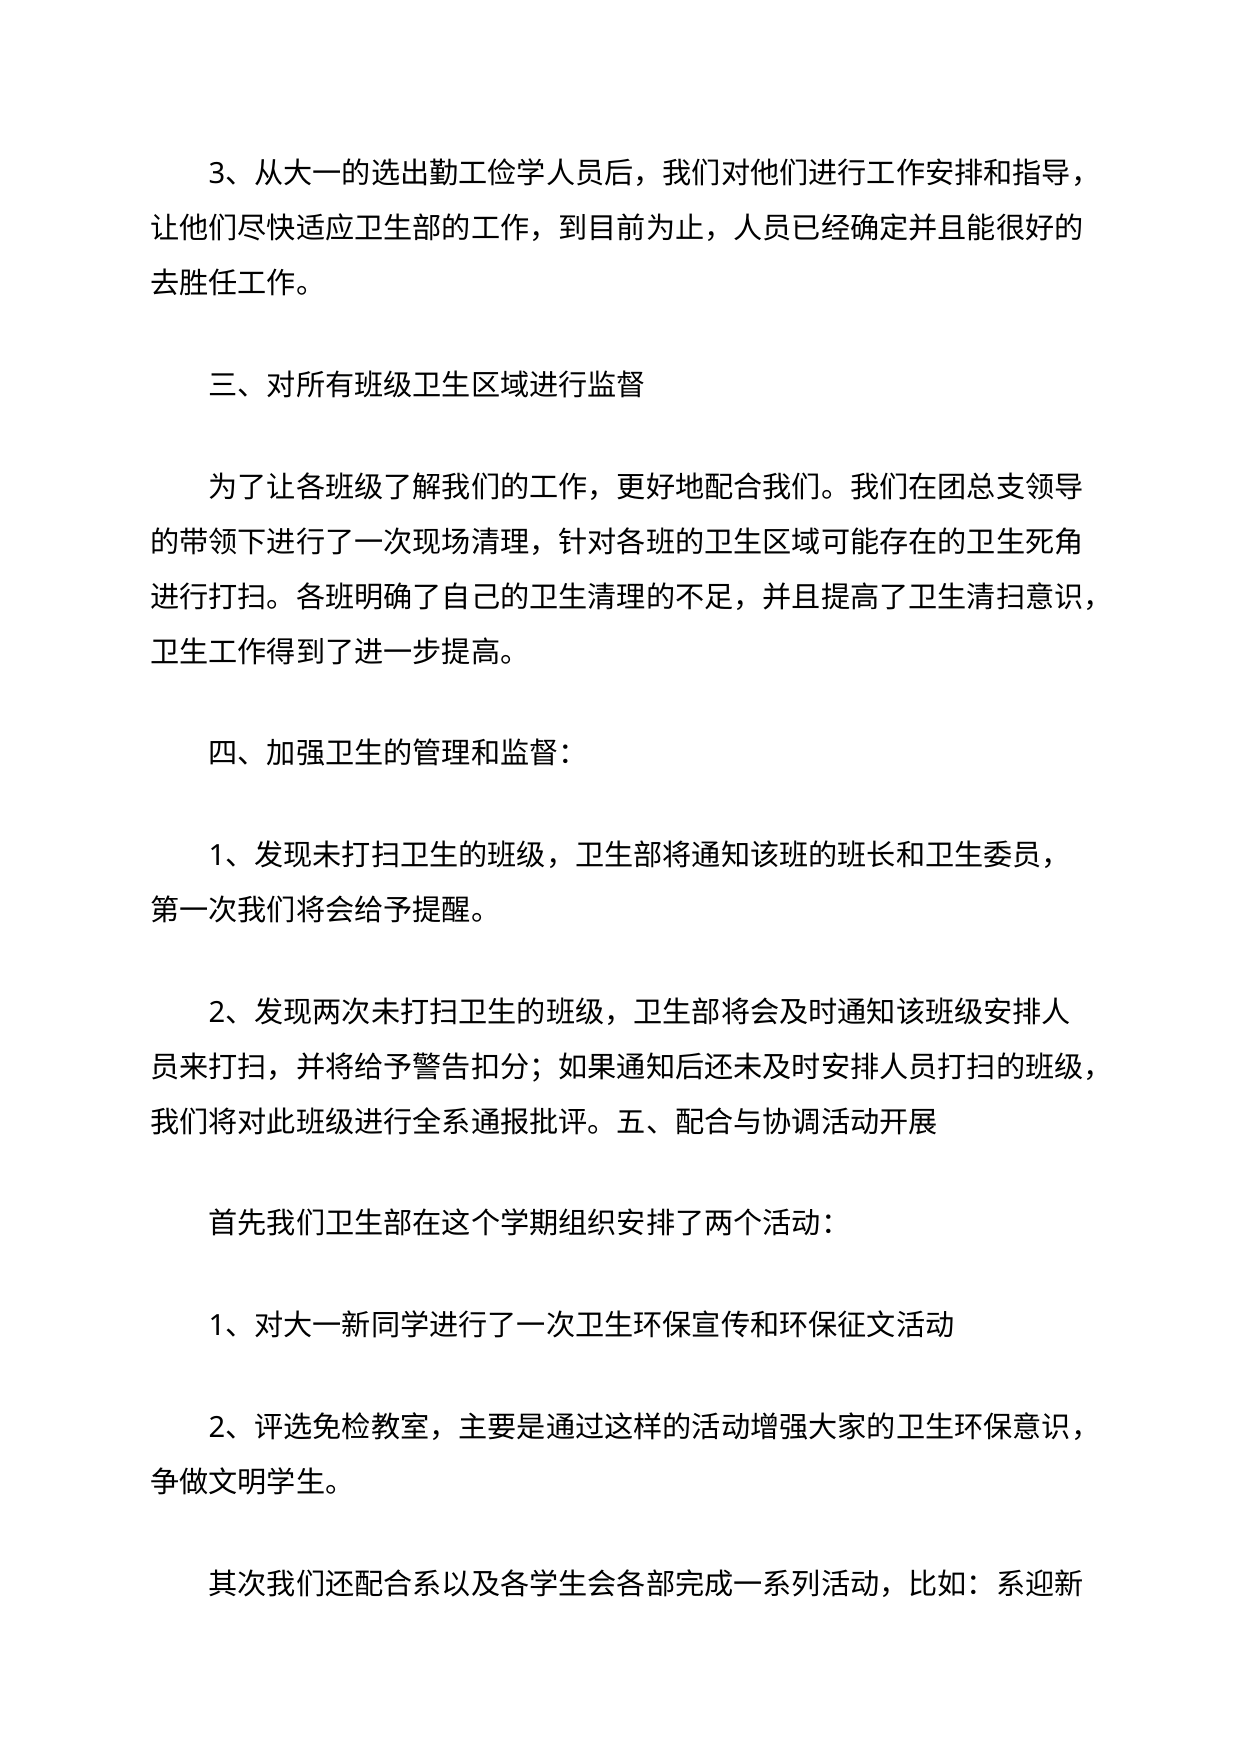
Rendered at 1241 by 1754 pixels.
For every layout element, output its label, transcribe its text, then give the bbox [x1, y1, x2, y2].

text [150, 1561, 1090, 1603]
text 三、对所有班级卫生区域进行监督 [150, 362, 1090, 404]
text 首先我们卫生部在这个学期组织安排了两个活动： [150, 1200, 1090, 1242]
text 为了让各班级了解我们的工作，更好地配合我们。我们在团总支领导的带领下进行了一次现场清理，针对各班的卫生区域可能存在的卫生死角进行打扫。各班明确了自己的卫生清理的不足，并且提高了卫生清扫意识，卫生工作得到了进一步提高。 [150, 463, 1090, 670]
text 四、加强卫生的管理和监督： [150, 730, 1090, 772]
text 1、对大一新同学进行了一次卫生环保宣传和环保征文活动 [150, 1302, 1090, 1344]
text 2、发现两次未打扫卫生的班级，卫生部将会及时通知该班级安排人员来打扫，并将给予警告扣分；如果通知后还未及时安排人员打扫的班级，我们将对此班级进行全系通报批评。五、配合与协调活动开展 [150, 988, 1090, 1141]
text 2、评选免检教室，主要是通过这样的活动增强大家的卫生环保意识，争做文明学生。 [150, 1404, 1090, 1501]
text 1、发现未打扫卫生的班级，卫生部将通知该班的班长和卫生委员，第一次我们将会给予提醒。 [150, 832, 1090, 929]
text 3、从大一的选出勤工俭学人员后，我们对他们进行工作安排和指导，让他们尽快适应卫生部的工作，到目前为止，人员已经确定并且能很好的去胜任工作。 [150, 150, 1090, 302]
